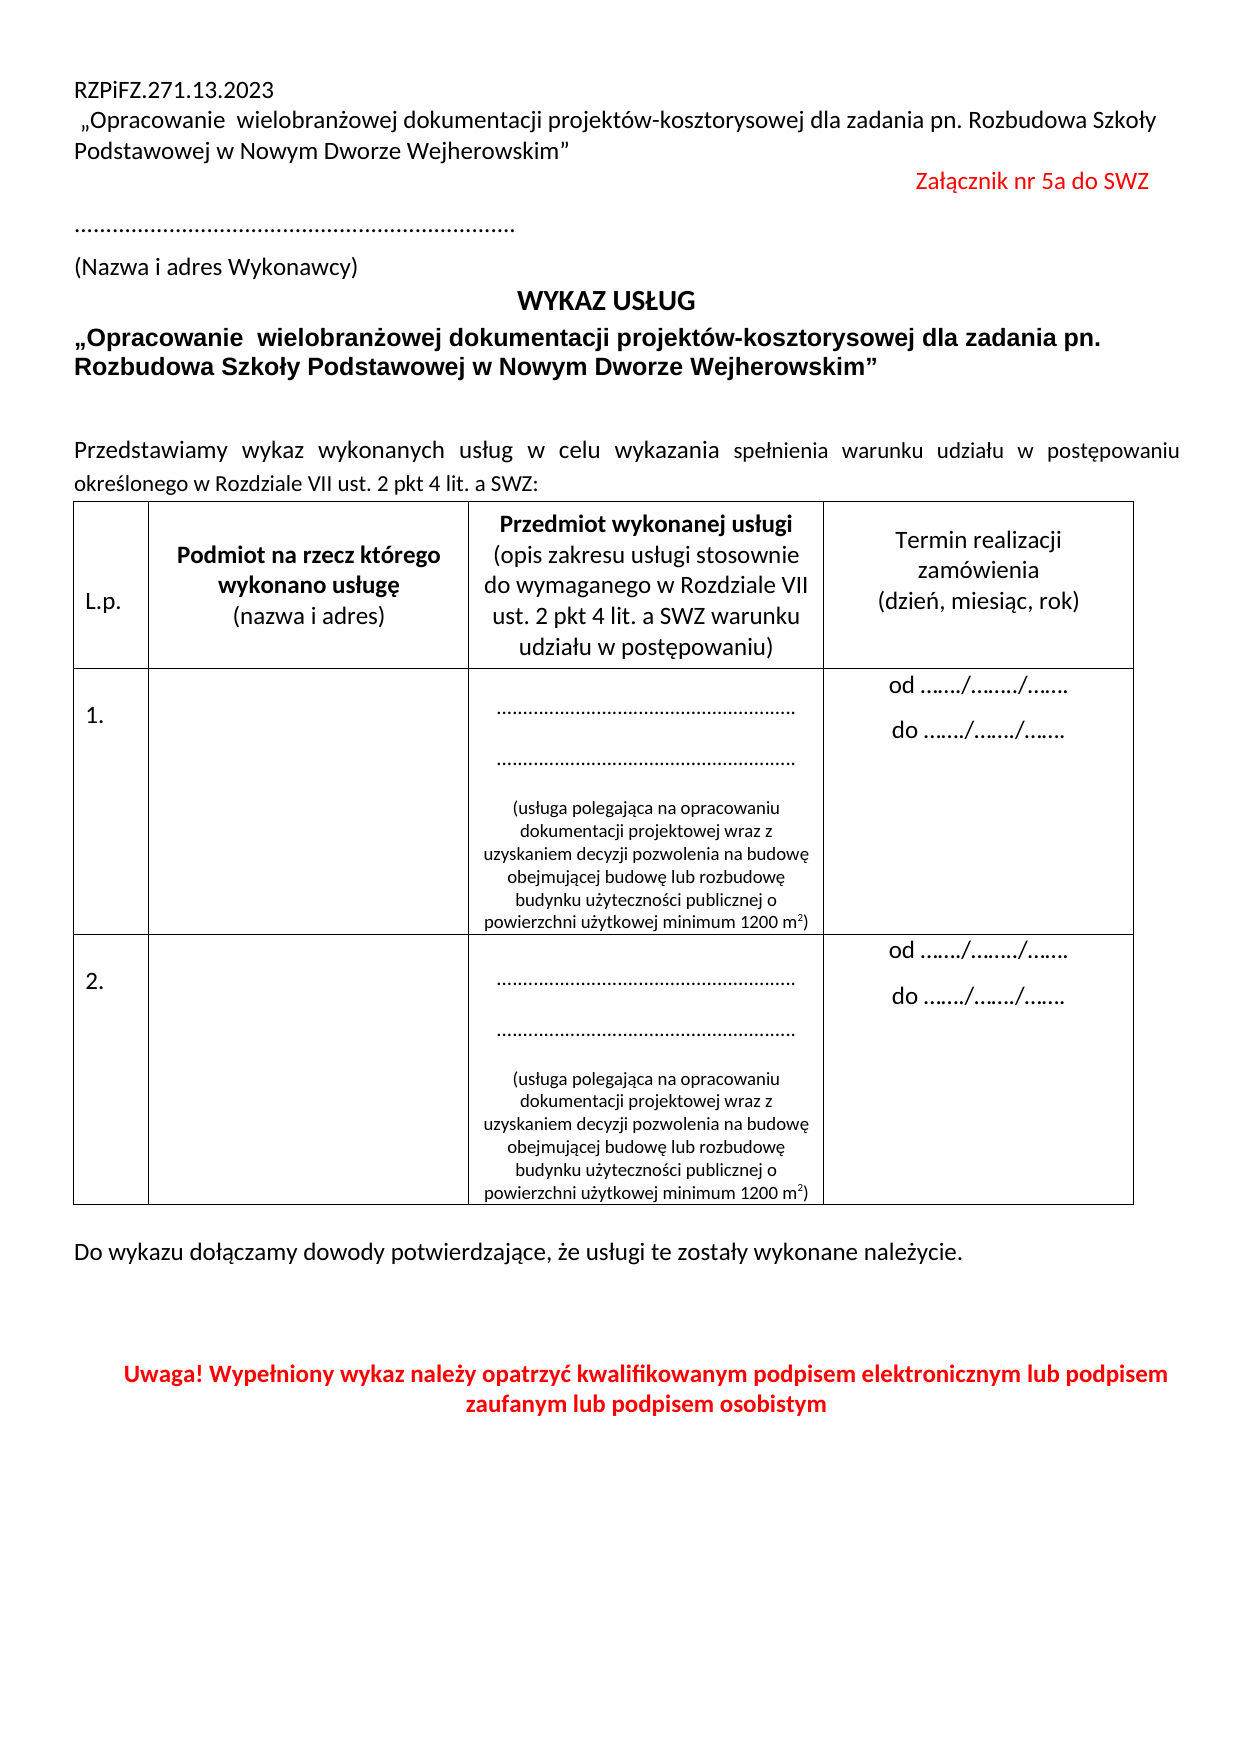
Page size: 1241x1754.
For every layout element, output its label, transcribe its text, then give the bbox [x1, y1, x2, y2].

table_cell ......................................................... ......................................................... (usługa polegająca na opracowaniu dokumentacji projektowej wraz z uzyskaniem decyzji pozwolenia na budowę obejmującej budowę lub rozbudowę budynku użyteczności publicznej o powierzchni użytkowej minimum 1200 m2) [469, 935, 823, 1204]
text „Opracowanie wielobranżowej dokumentacji projektów-kosztorysowej dla zadania pn. Rozbudowa Szkoły Podstawowej w Nowym Dworze Wejherowskim” [74, 323, 1181, 380]
text Załącznik nr 5a do SWZ [916, 165, 1181, 196]
table_cell ......................................................... ......................................................... (usługa polegająca na opracowaniu dokumentacji projektowej wraz z uzyskaniem decyzji pozwolenia na budowę obejmującej budowę lub rozbudowę budynku użyteczności publicznej o powierzchni użytkowej minimum 1200 m2) [469, 669, 823, 933]
table_header Przedmiot wykonanej usługi (opis zakresu usługi stosownie do wymaganego w Rozdziale VII ust. 2 pkt 4 lit. a SWZ warunku udziału w postępowaniu) [469, 502, 823, 668]
table_cell [149, 669, 468, 933]
text Przedstawiamy wykaz wykonanych usług w celu wykazania spełnienia warunku udziału w postępowaniu określonego w Rozdziale VII ust. 2 pkt 4 lit. a SWZ: [74, 434, 1181, 497]
text (Nazwa i adres Wykonawcy) [74, 251, 1181, 282]
table_cell od ……./……../……. do ……./……./……. [824, 935, 1133, 1204]
text ...................................................................... [74, 208, 1181, 239]
table_header Podmiot na rzecz którego wykonano usługę (nazwa i adres) [149, 502, 468, 668]
text Uwaga! Wypełniony wykaz należy opatrzyć kwalifikowanym podpisem elektronicznym lub podpisem zaufanym lub podpisem osobistym [111, 1358, 1181, 1419]
table_cell [149, 935, 468, 1204]
table_cell 2. [74, 935, 148, 1204]
text WYKAZ USŁUG [413, 282, 1181, 318]
table_header Termin realizacji zamówienia (dzień, miesiąc, rok) [824, 502, 1133, 668]
table_cell 1. [74, 669, 148, 933]
text Do wykazu dołączamy dowody potwierdzające, że usługi te zostały wykonane należycie. [74, 1236, 1181, 1266]
table_cell od ……./……../……. do ……./……./……. [824, 669, 1133, 933]
table_header L.p. [74, 502, 148, 668]
